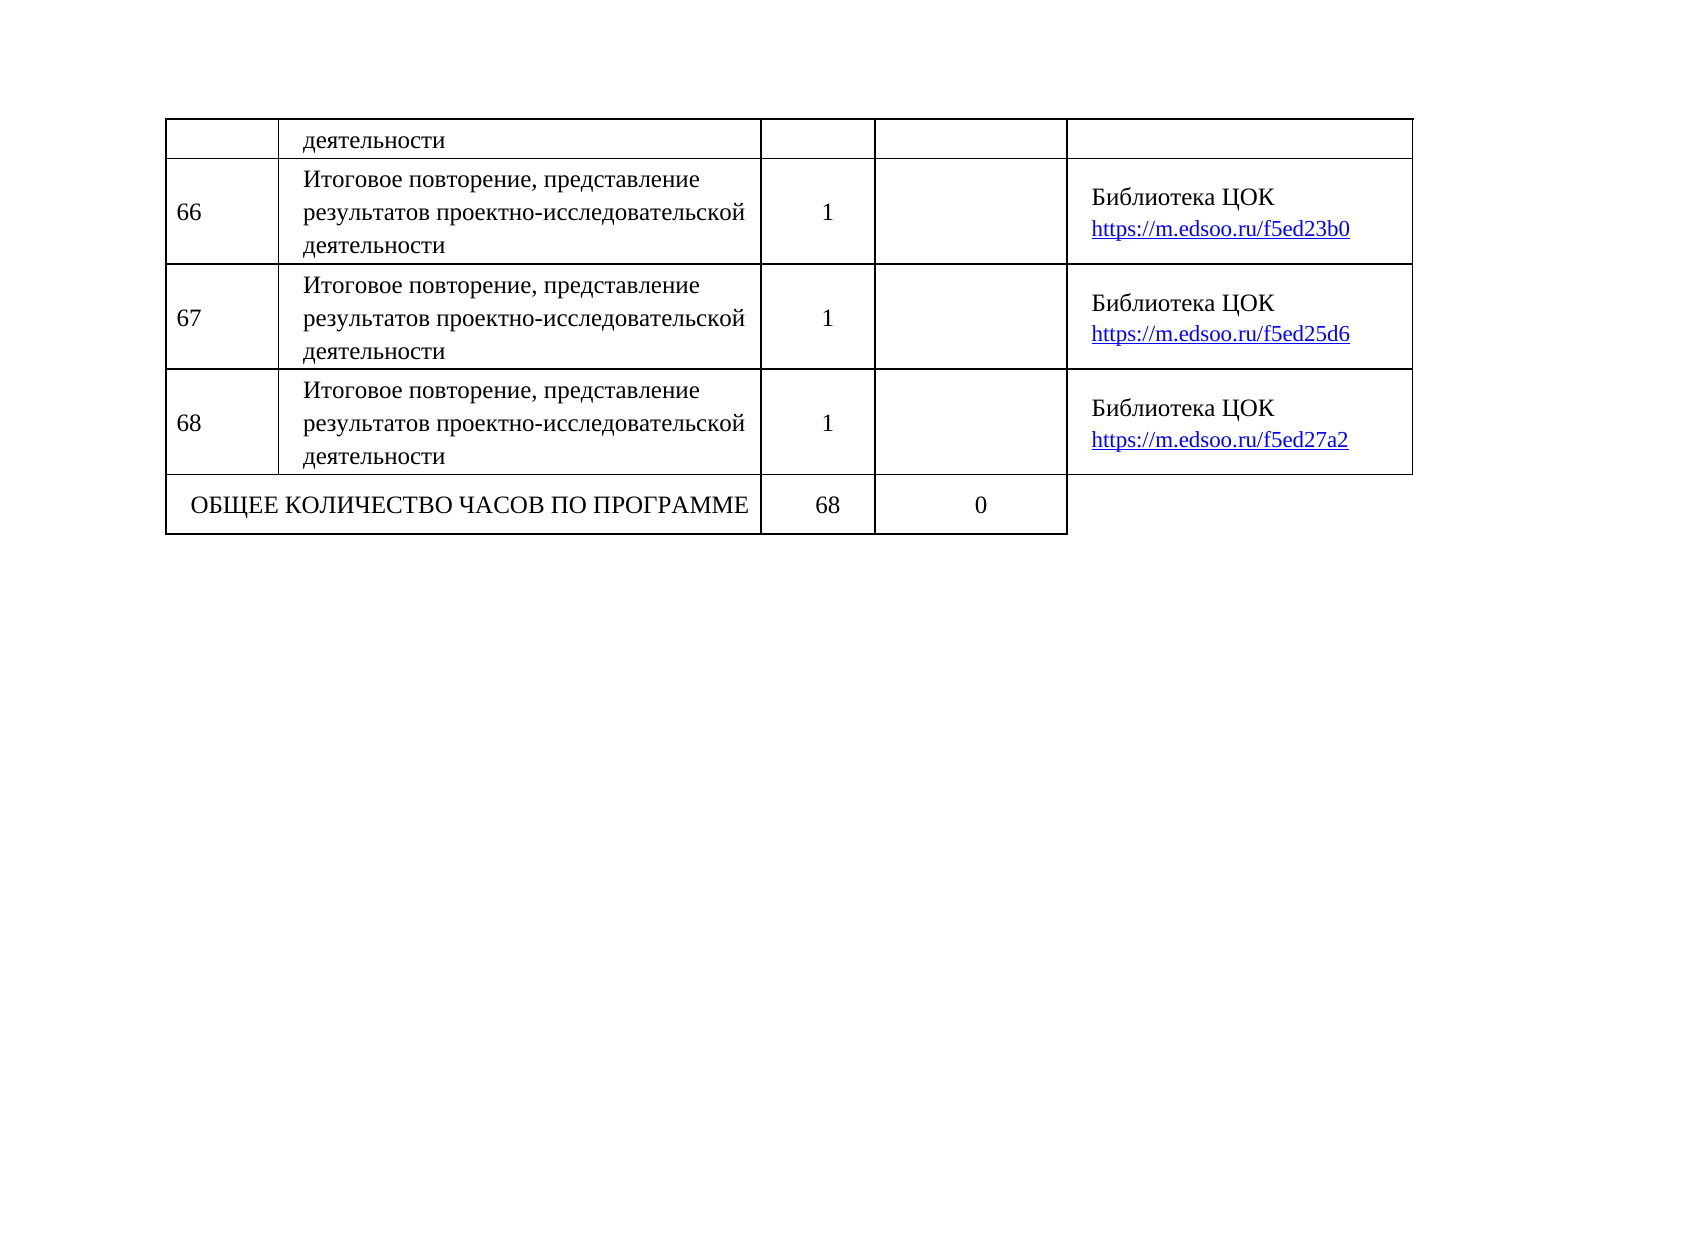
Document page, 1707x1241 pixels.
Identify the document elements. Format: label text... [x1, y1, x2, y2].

table_cell [876, 120, 1066, 157]
table_cell Итоговое повторение, представление результатов проектно-исследовательской деятельности [279, 265, 760, 368]
table_cell [876, 159, 1066, 263]
table_cell Библиотека ЦОК https://m.edsoo.ru/f5ed23b0 [1068, 159, 1412, 263]
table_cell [1068, 120, 1412, 157]
table_cell Библиотека ЦОК https://m.edsoo.ru/f5ed27a2 [1068, 370, 1412, 474]
table_cell 67 [167, 265, 278, 368]
table_cell 1 [762, 265, 874, 368]
table_cell [876, 265, 1066, 368]
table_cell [279, 120, 760, 157]
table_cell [279, 159, 760, 263]
table_cell Библиотека ЦОК https://m.edsoo.ru/f5ed25d6 [1068, 265, 1412, 368]
table_cell 68 [762, 475, 874, 533]
table_cell [876, 370, 1066, 474]
table_cell 0 [876, 475, 1066, 533]
table_cell 1 [762, 370, 874, 474]
table_cell 1 [762, 159, 874, 263]
table_cell 66 [167, 159, 278, 263]
table_cell 68 [167, 370, 278, 474]
table_cell 65 [167, 120, 278, 157]
table_cell Итоговое повторение, представление результатов проектно-исследовательской деятельности [279, 370, 760, 474]
table_cell ОБЩЕЕ КОЛИЧЕСТВО ЧАСОВ ПО ПРОГРАММЕ [167, 475, 760, 533]
table_cell 1 [762, 120, 874, 157]
